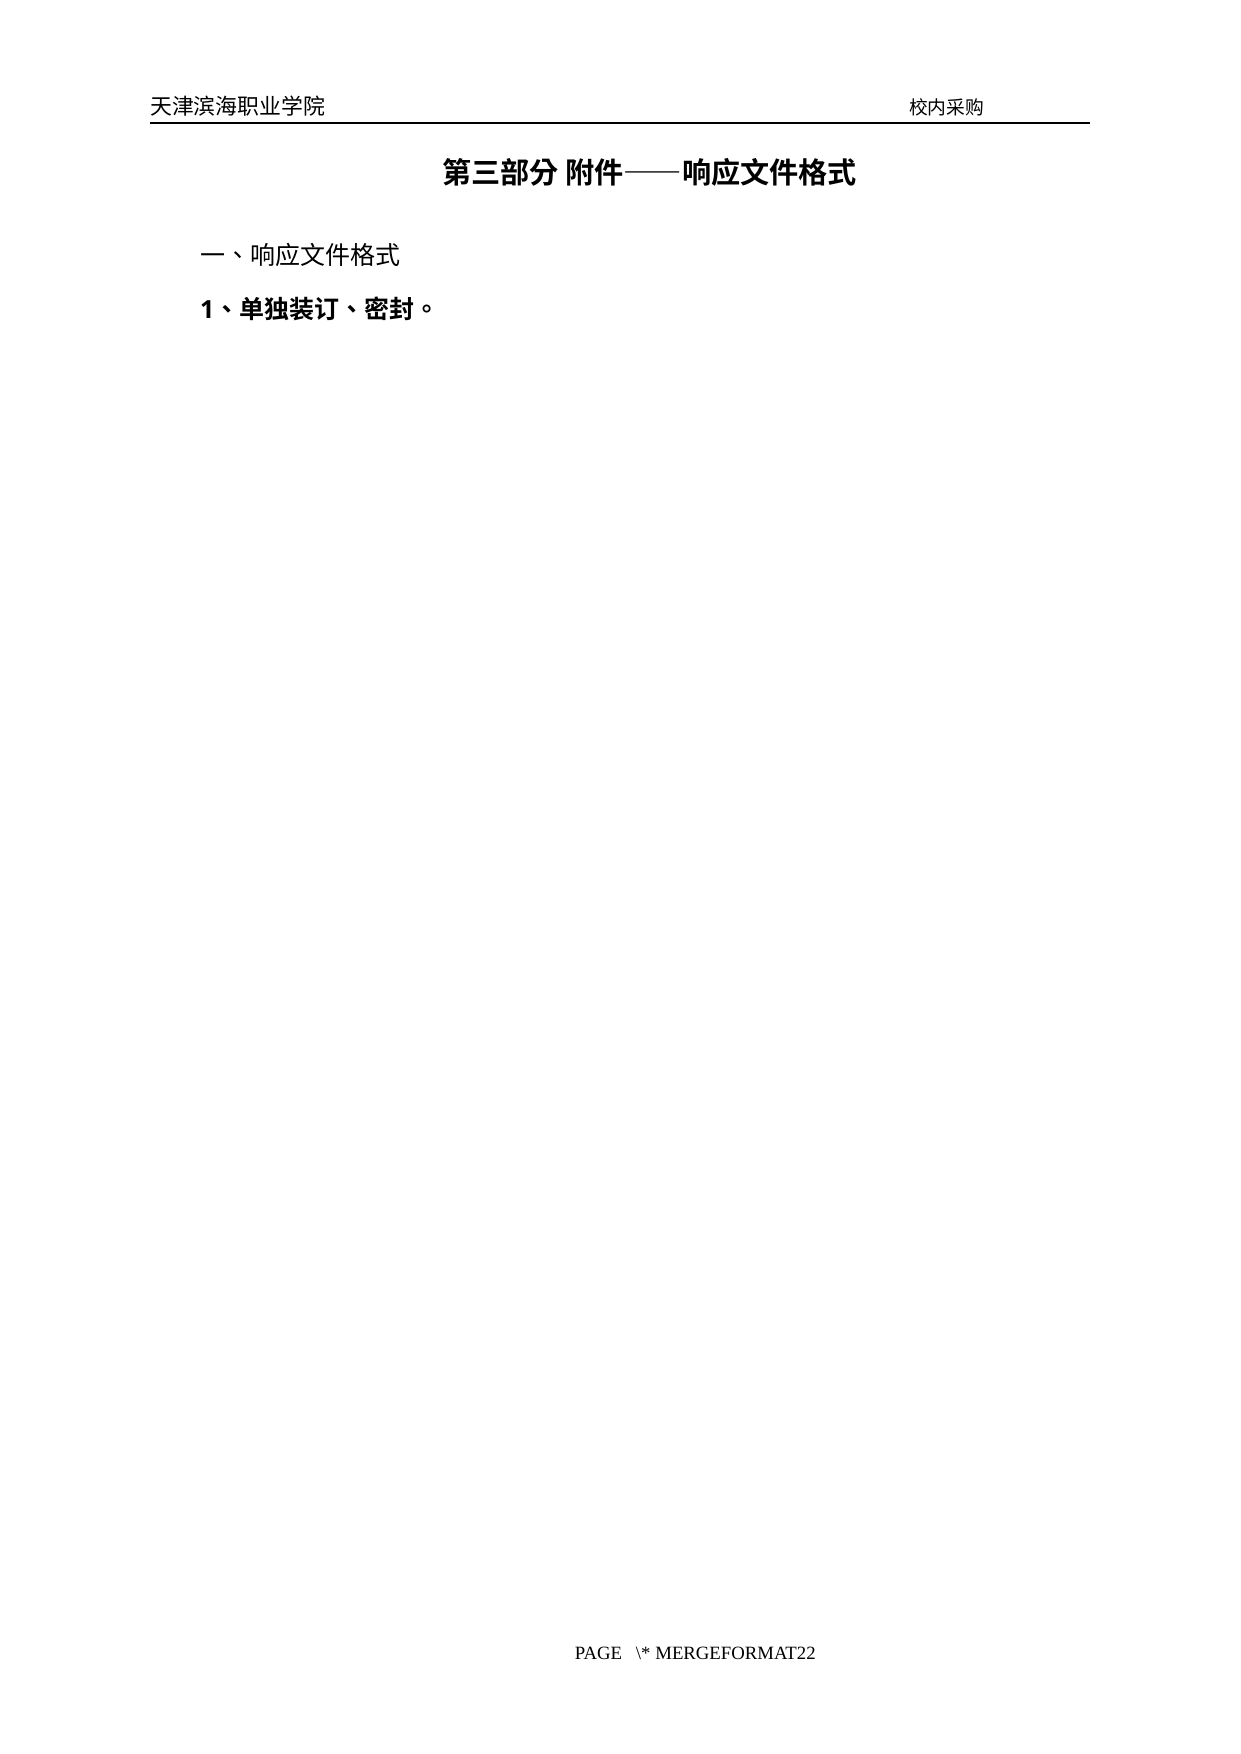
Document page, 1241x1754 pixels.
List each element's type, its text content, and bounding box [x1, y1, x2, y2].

subtitle 第三部分 附件――响应文件格式 [150, 150, 1090, 192]
text 1、单独装订、密封。 [150, 290, 1090, 326]
text 一、响应文件格式 [150, 235, 1090, 272]
